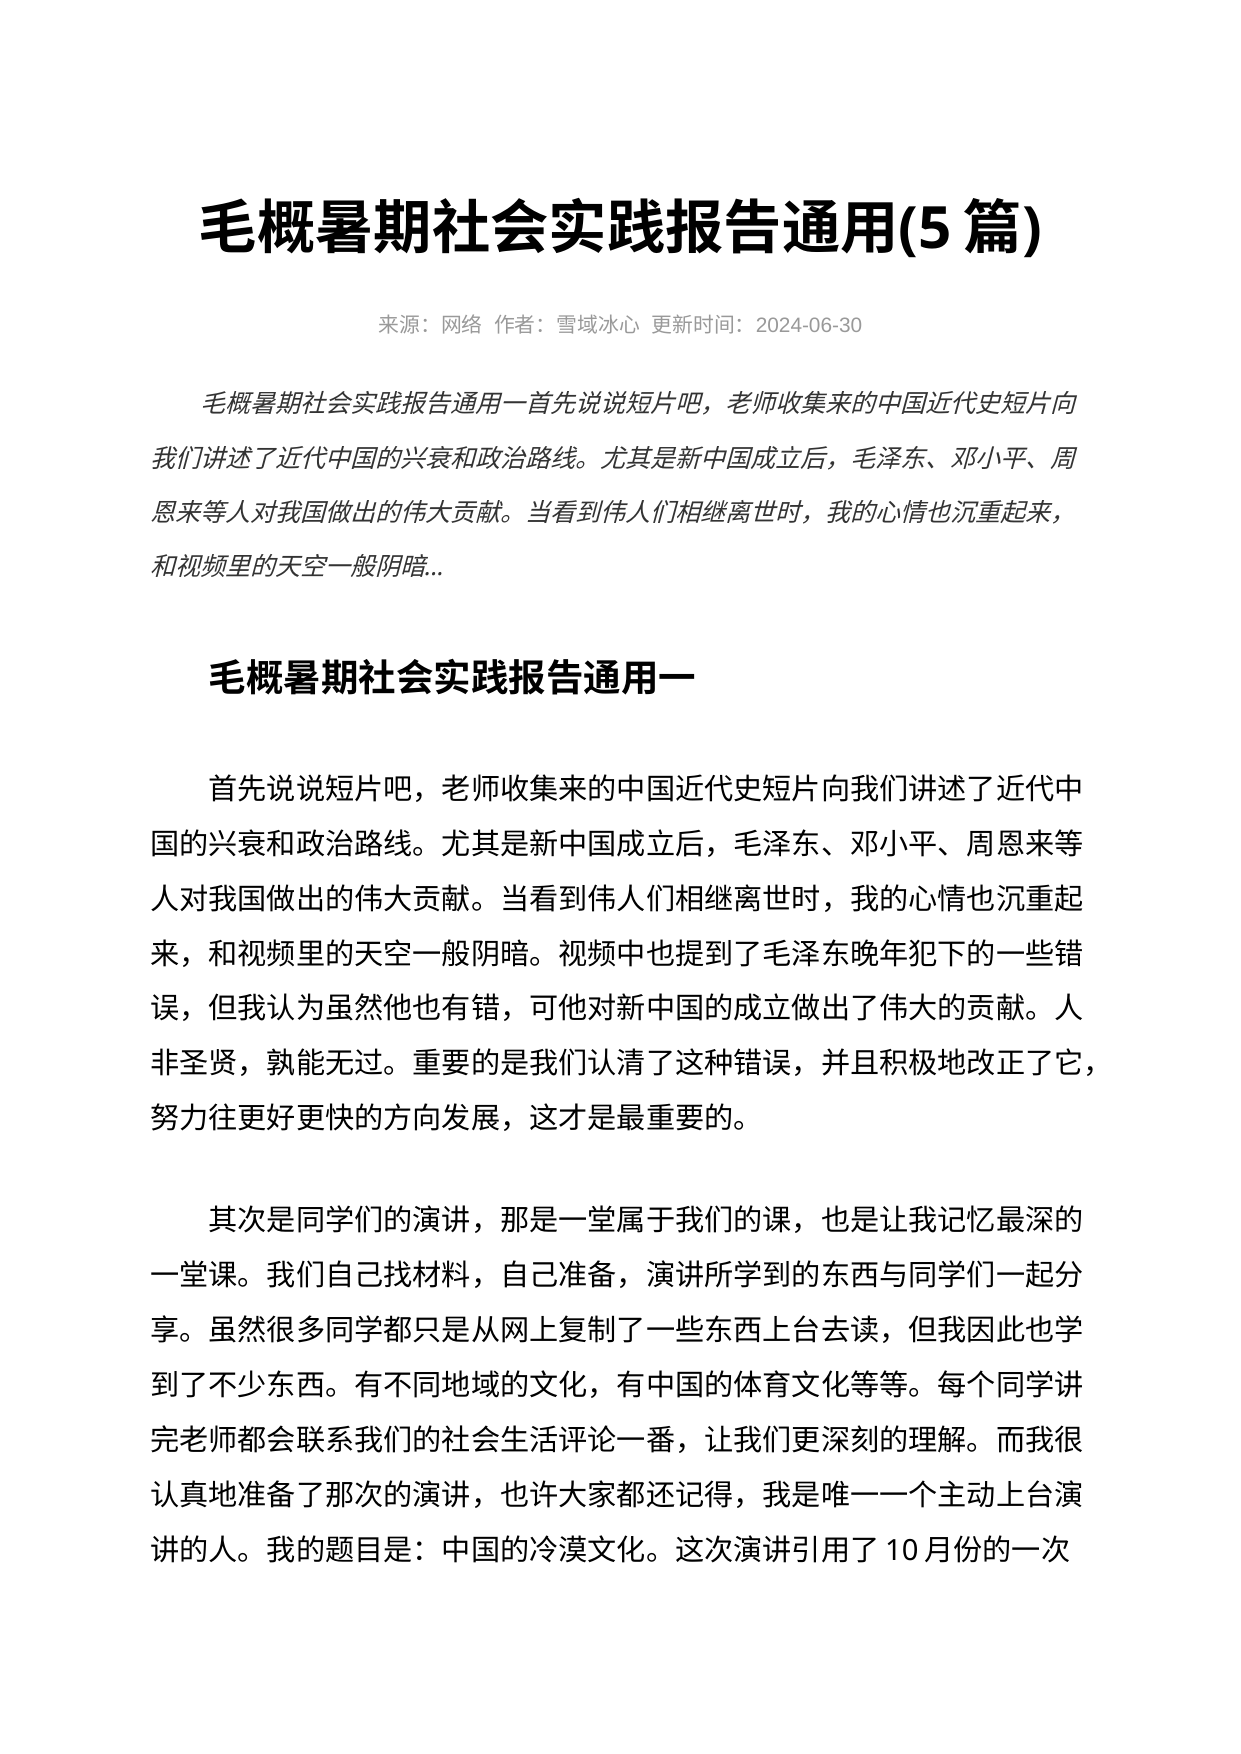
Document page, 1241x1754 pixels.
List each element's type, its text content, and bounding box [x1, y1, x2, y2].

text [150, 1197, 1090, 1568]
text 毛概暑期社会实践报告通用一 [150, 648, 1090, 702]
subtitle 毛概暑期社会实践报告通用(5篇) [150, 181, 1090, 266]
text 首先说说短片吧，老师收集来的中国近代史短片向我们讲述了近代中国的兴衰和政治路线。尤其是新中国成立后，毛泽东、邓小平、周恩来等人对我国做出的伟大贡献。当看到伟人们相继离世时，我的心情也沉重起来，和视频里的天空一般阴暗。视频中也提到了毛泽东晚年犯下的一些错误，但我认为虽然他也有错，可他对新中国的成立做出了伟大的贡献。人非圣贤，孰能无过。重要的是我们认清了这种错误，并且积极地改正了它，努力往更好更快的方向发展，这才是最重要的。 [150, 766, 1090, 1137]
text 来源：网络 作者：雪域冰心 更新时间：2024-06-30 [150, 313, 1090, 337]
text 毛概暑期社会实践报告通用一首先说说短片吧，老师收集来的中国近代史短片向我们讲述了近代中国的兴衰和政治路线。尤其是新中国成立后，毛泽东、邓小平、周恩来等人对我国做出的伟大贡献。当看到伟人们相继离世时，我的心情也沉重起来，和视频里的天空一般阴暗... [150, 384, 1090, 583]
